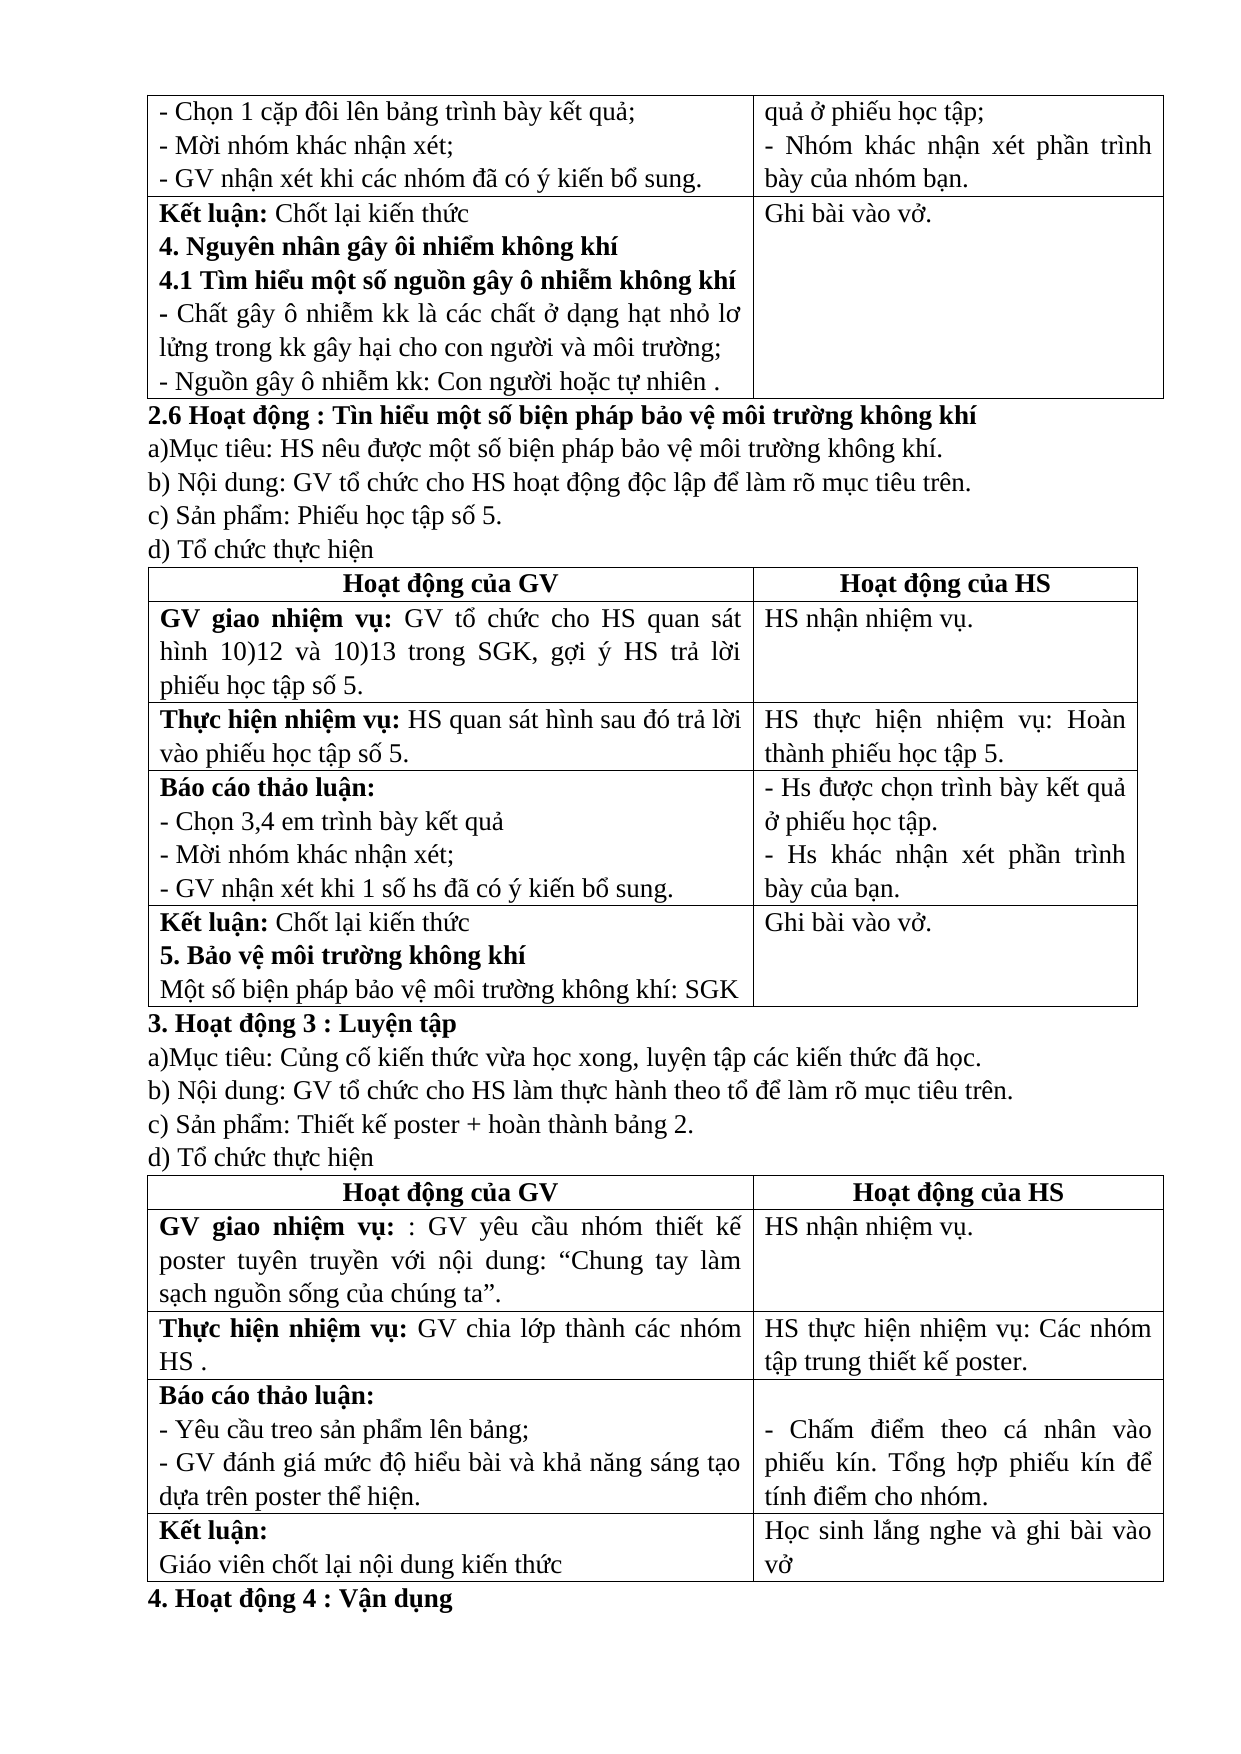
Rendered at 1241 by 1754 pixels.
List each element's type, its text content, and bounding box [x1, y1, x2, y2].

table_cell HS nhận nhiệm vụ. [754, 602, 1137, 702]
text d) Tổ chức thực hiện [148, 533, 1137, 564]
text a)Mục tiêu: Củng cố kiến thức vừa học xong, luyện tập các kiến thức đã học. [148, 1041, 1137, 1072]
text 2.6 Hoạt động : Tìn hiểu một số biện pháp bảo vệ môi trường không khí [148, 399, 1137, 430]
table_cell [754, 96, 1163, 196]
table_cell Báo cáo thảo luận: - Chọn 3,4 em trình bày kết quả - Mời nhóm khác nhận xét; - GV nhận xét khi 1 số hs đã có ý kiến bổ sung. [149, 771, 753, 905]
table_cell Kết luận: Chốt lại kiến thức 4. Nguyên nhân gây ôi nhiểm không khí 4.1 Tìm hiểu một số nguồn gây ô nhiễm không khí - Chất gây ô nhiễm kk là các chất ở dạng hạt nhỏ lơ lửng trong kk gây hại cho con người và môi trường; - Nguồn gây ô nhiễm kk: Con người hoặc tự nhiên . [148, 197, 753, 398]
table_cell Kết luận: Giáo viên chốt lại nội dung kiến thức [148, 1514, 753, 1581]
table_cell - Hs được chọn trình bày kết quả ở phiếu học tập. - Hs khác nhận xét phần trình bày của bạn. [754, 771, 1137, 905]
table_cell HS nhận nhiệm vụ. [754, 1210, 1163, 1311]
text 3. Hoạt động 3 : Luyện tập [148, 1007, 1137, 1038]
table_header Hoạt động của HS [754, 1176, 1163, 1209]
table_cell Thực hiện nhiệm vụ: HS quan sát hình sau đó trả lời vào phiếu học tập số 5. [149, 703, 753, 770]
table_cell HS thực hiện nhiệm vụ: Hoàn thành phiếu học tập 5. [754, 703, 1137, 770]
table_header Hoạt động của GV [148, 1176, 753, 1209]
table_cell - Chấm điểm theo cá nhân vào phiếu kín. Tổng hợp phiếu kín để tính điểm cho nhóm. [754, 1380, 1163, 1513]
text c) Sản phẩm: Phiếu học tập số 5. [148, 499, 1137, 531]
table_cell Kết luận: Chốt lại kiến thức 5. Bảo vệ môi trường không khí Một số biện pháp bảo vệ môi trường không khí: SGK [149, 906, 753, 1006]
table_cell GV giao nhiệm vụ: GV tổ chức cho HS quan sát hình 10)12 và 10)13 trong SGK, gợi ý HS trả lời phiếu học tập số 5. [149, 602, 753, 702]
table_cell Báo cáo thảo luận: - Yêu cầu treo sản phẩm lên bảng; - GV đánh giá mức độ hiểu bài và khả năng sáng tạo dựa trên poster thể hiện. [148, 1380, 753, 1513]
table_header Hoạt động của HS [754, 568, 1137, 601]
table_cell Học sinh lắng nghe và ghi bài vào vở [754, 1514, 1163, 1581]
text b) Nội dung: GV tổ chức cho HS làm thực hành theo tổ để làm rõ mục tiêu trên. [148, 1074, 1137, 1106]
table_cell GV giao nhiệm vụ: : GV yêu cầu nhóm thiết kế poster tuyên truyền với nội dung: “Chung tay làm sạch nguồn sống của chúng ta”. [148, 1210, 753, 1311]
text b) Nội dung: GV tổ chức cho HS hoạt động độc lập để làm rõ mục tiêu trên. [148, 466, 1137, 497]
text d) Tổ chức thực hiện [148, 1141, 1137, 1173]
table_cell Ghi bài vào vở. [754, 906, 1137, 1006]
text 4. Hoạt động 4 : Vận dụng [148, 1582, 1137, 1613]
text c) Sản phẩm: Thiết kế poster + hoàn thành bảng 2. [148, 1108, 1137, 1139]
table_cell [148, 96, 753, 196]
table_cell Thực hiện nhiệm vụ: GV chia lớp thành các nhóm HS . [148, 1312, 753, 1378]
text a)Mục tiêu: HS nêu được một số biện pháp bảo vệ môi trường không khí. [148, 432, 1137, 463]
table_cell HS thực hiện nhiệm vụ: Các nhóm tập trung thiết kế poster. [754, 1312, 1163, 1378]
table_header Hoạt động của GV [149, 568, 753, 601]
table_cell Ghi bài vào vở. [754, 197, 1163, 398]
